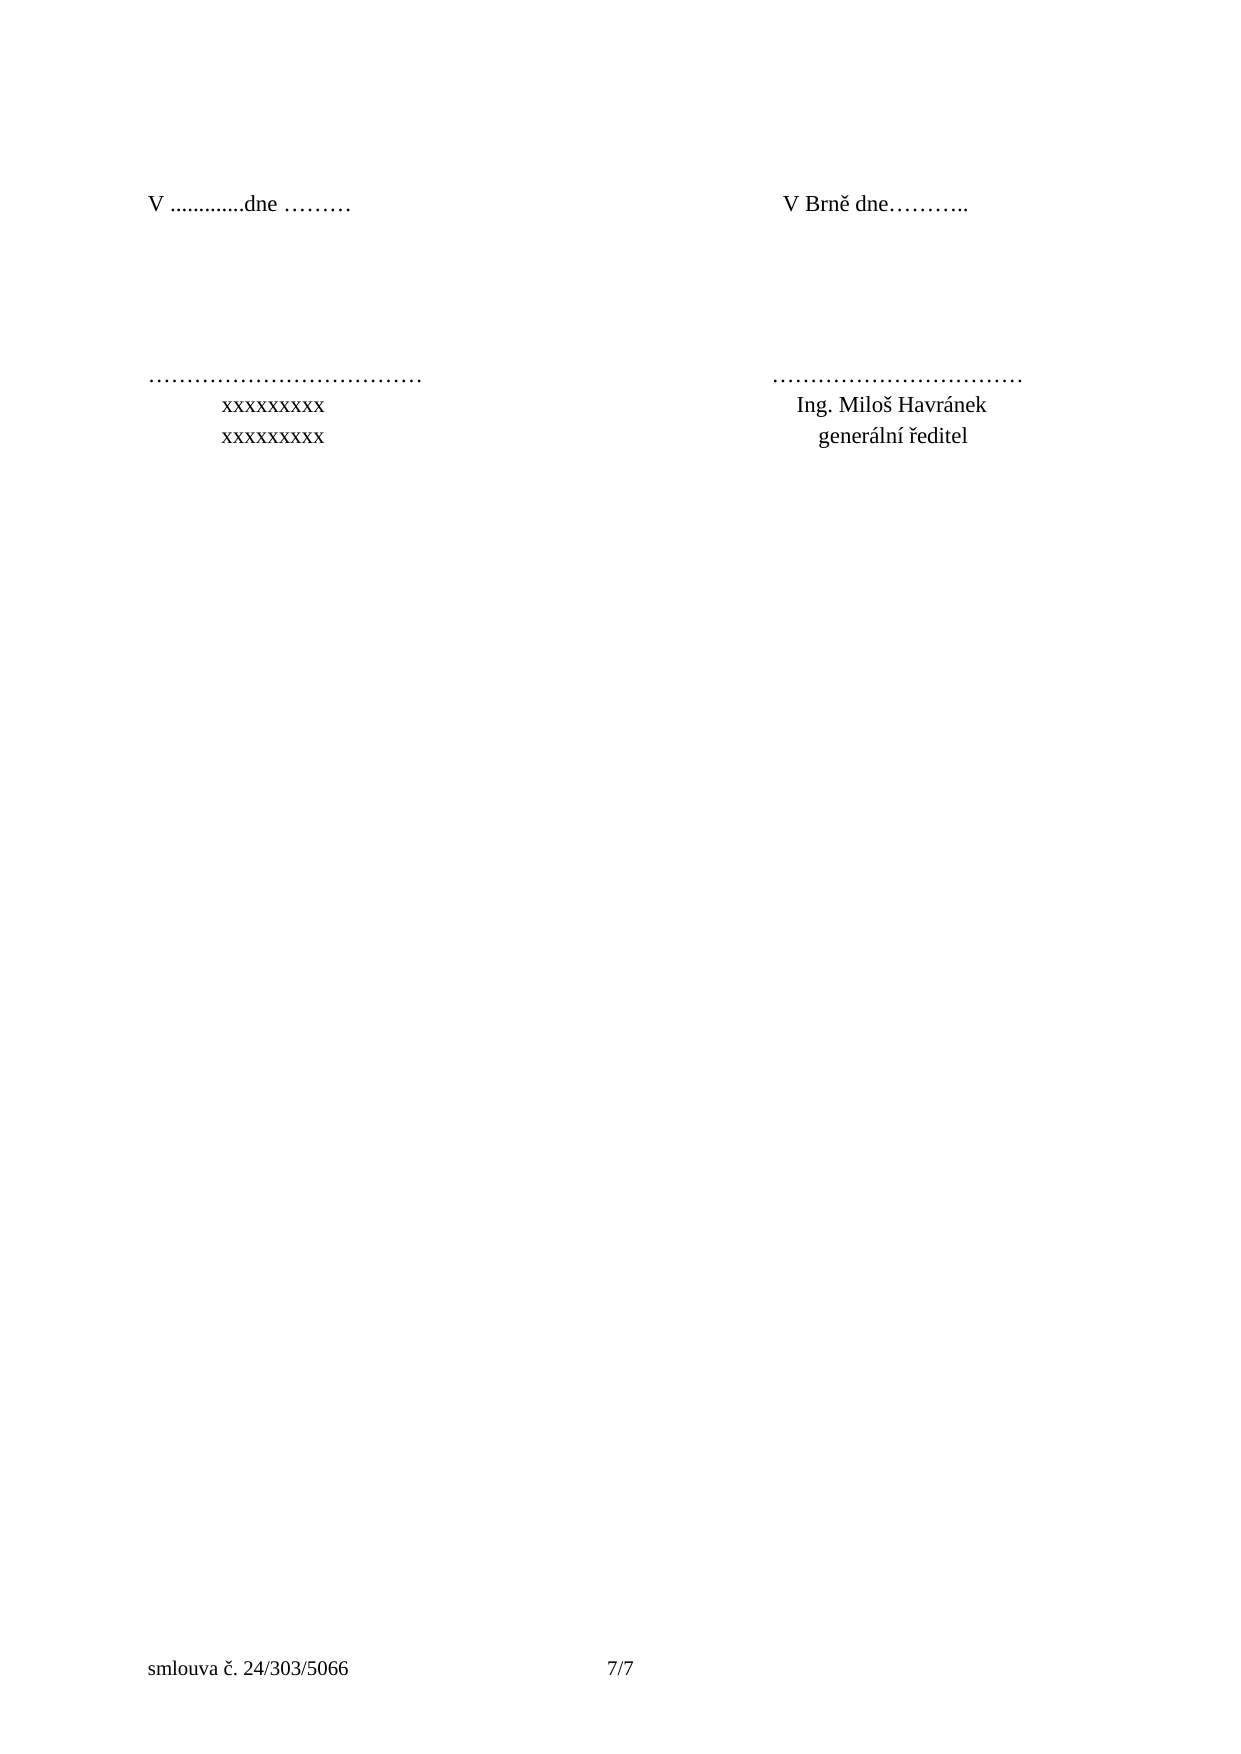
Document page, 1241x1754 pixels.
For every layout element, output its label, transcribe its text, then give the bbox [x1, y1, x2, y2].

text xxxxxxxxx generální ředitel [148, 422, 1092, 448]
text ……………………………… …………………………… [148, 361, 1092, 388]
text xxxxxxxxx Ing. Miloš Havránek [148, 391, 1092, 418]
text V .............dne ……… V Brně dne……….. [148, 190, 1092, 217]
